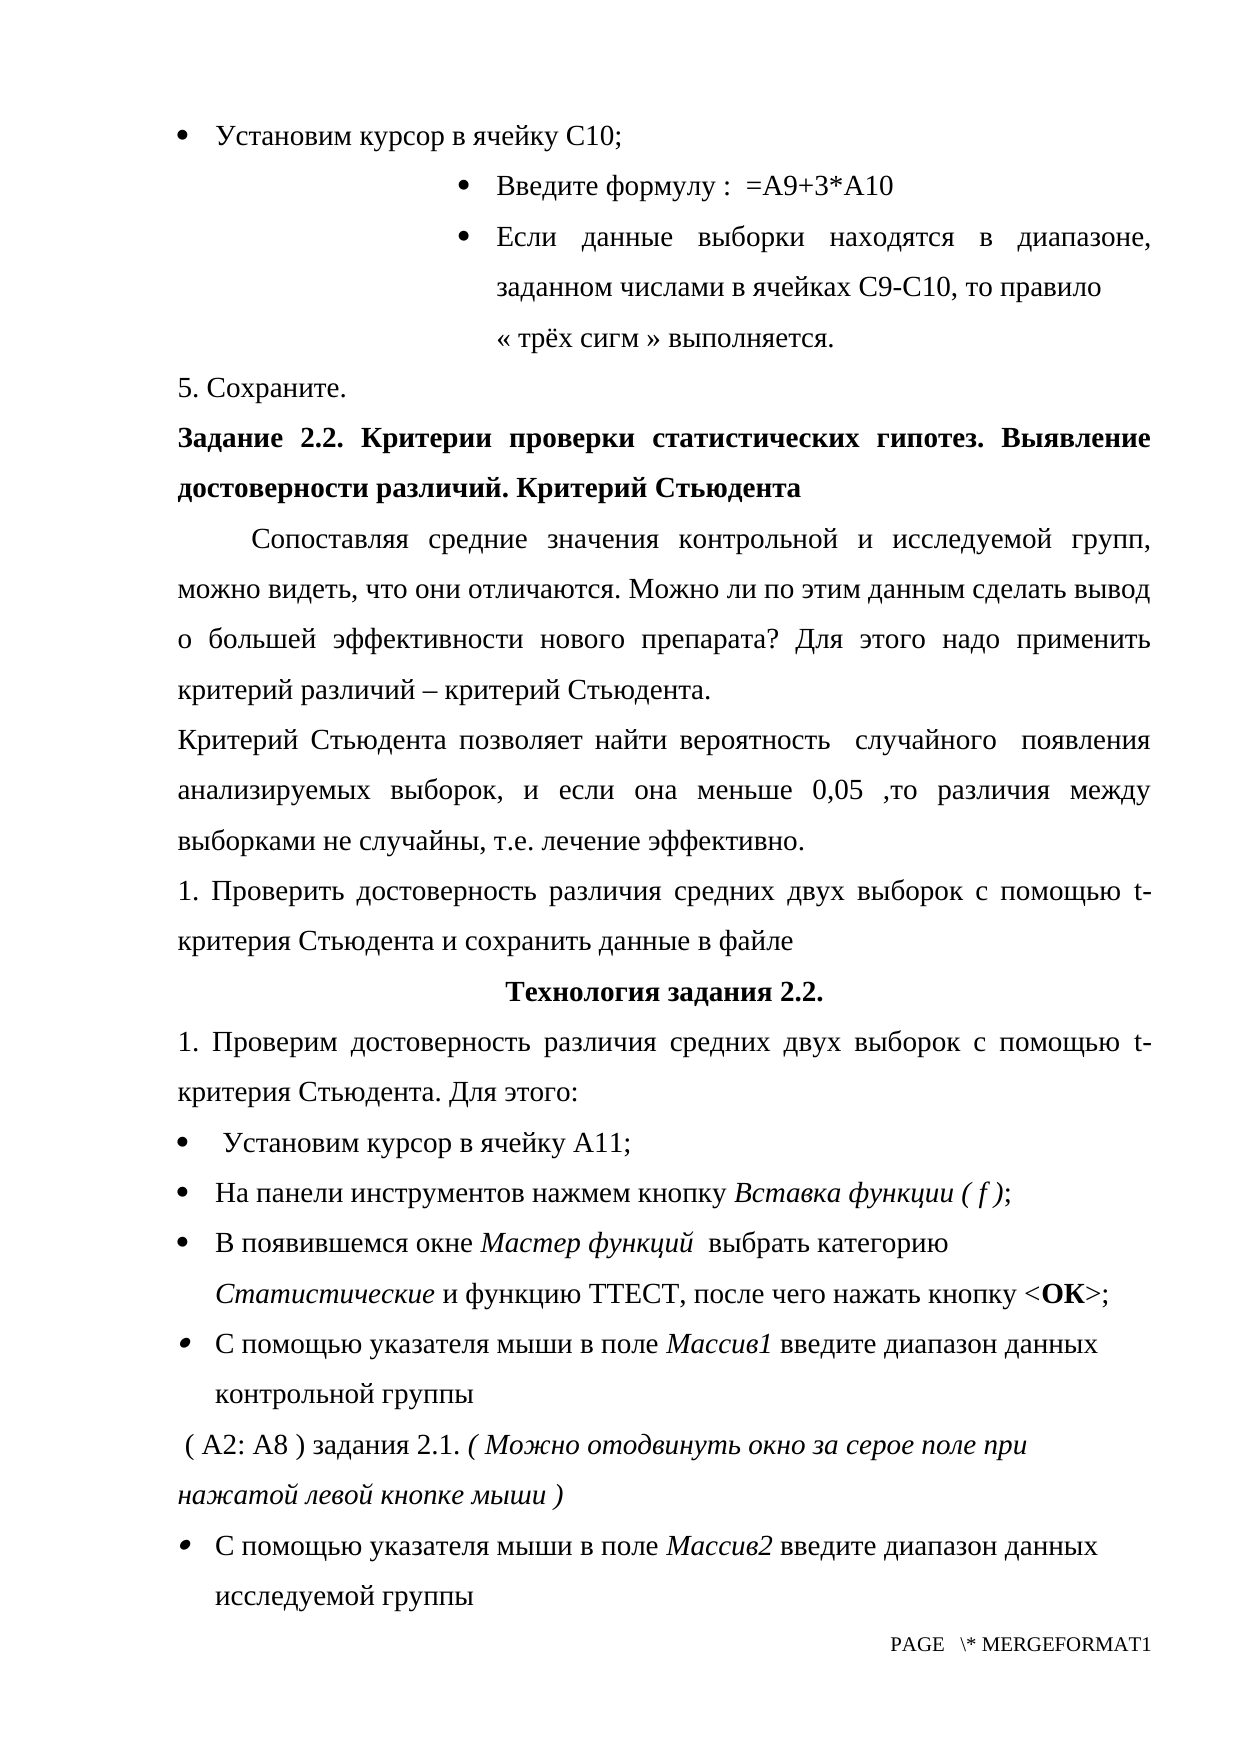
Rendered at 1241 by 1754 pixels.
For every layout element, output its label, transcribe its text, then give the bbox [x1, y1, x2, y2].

text Задание 2.2. Критерии проверки статистических гипотез. Выявление достоверности различий. Критерий Стьюдента [177, 420, 1152, 504]
list В появившемся окне Мастер функций выбрать категорию Статистические и функцию ТТЕСТ, после чего нажать кнопку <ОК>; [177, 1226, 1152, 1309]
list Введите формулу : =А9+3*А10 [458, 168, 1152, 202]
list Установим курсор в ячейку С10; [177, 118, 1152, 152]
text ( А2: А8 ) задания 2.1. ( Можно отодвинуть окно за серое поле при нажатой левой кнопке мыши ) [177, 1427, 1152, 1511]
text 5. Сохраните. [177, 370, 1152, 403]
list Если данные выборки находятся в диапазоне, заданном числами в ячейках С9-С10, то правило [458, 219, 1152, 303]
text Технология задания 2.2. [177, 974, 1152, 1007]
text Критерий Стьюдента позволяет найти вероятность случайного появления анализируемых выборок, и если она меньше 0,05 ,то различия между выборками не случайны, т.е. лечение эффективно. [177, 722, 1152, 856]
text « трёх сигм » выполняется. [496, 320, 1152, 353]
text 1. Проверим достоверность различия средних двух выборок с помощью t-критерия Стьюдента. Для этого: [177, 1024, 1152, 1108]
text Сопоставляя средние значения контрольной и исследуемой групп, можно видеть, что они отличаются. Можно ли по этим данным сделать вывод о большей эффективности нового препарата? Для этого надо применить критерий различий – критерий Стьюдента. [177, 521, 1152, 705]
list Установим курсор в ячейку А11; [177, 1125, 1152, 1158]
text 1. Проверить достоверность различия средних двух выборок с помощью t-критерия Стьюдента и сохранить данные в файле [177, 873, 1152, 957]
list На панели инструментов нажмем кнопку Вставка функции ( f ); [177, 1175, 1152, 1209]
list С помощью указателя мыши в поле Массив1 введите диапазон данных контрольной группы [177, 1326, 1152, 1410]
list С помощью указателя мыши в поле Массив2 введите диапазон данных исследуемой группы [177, 1528, 1152, 1612]
